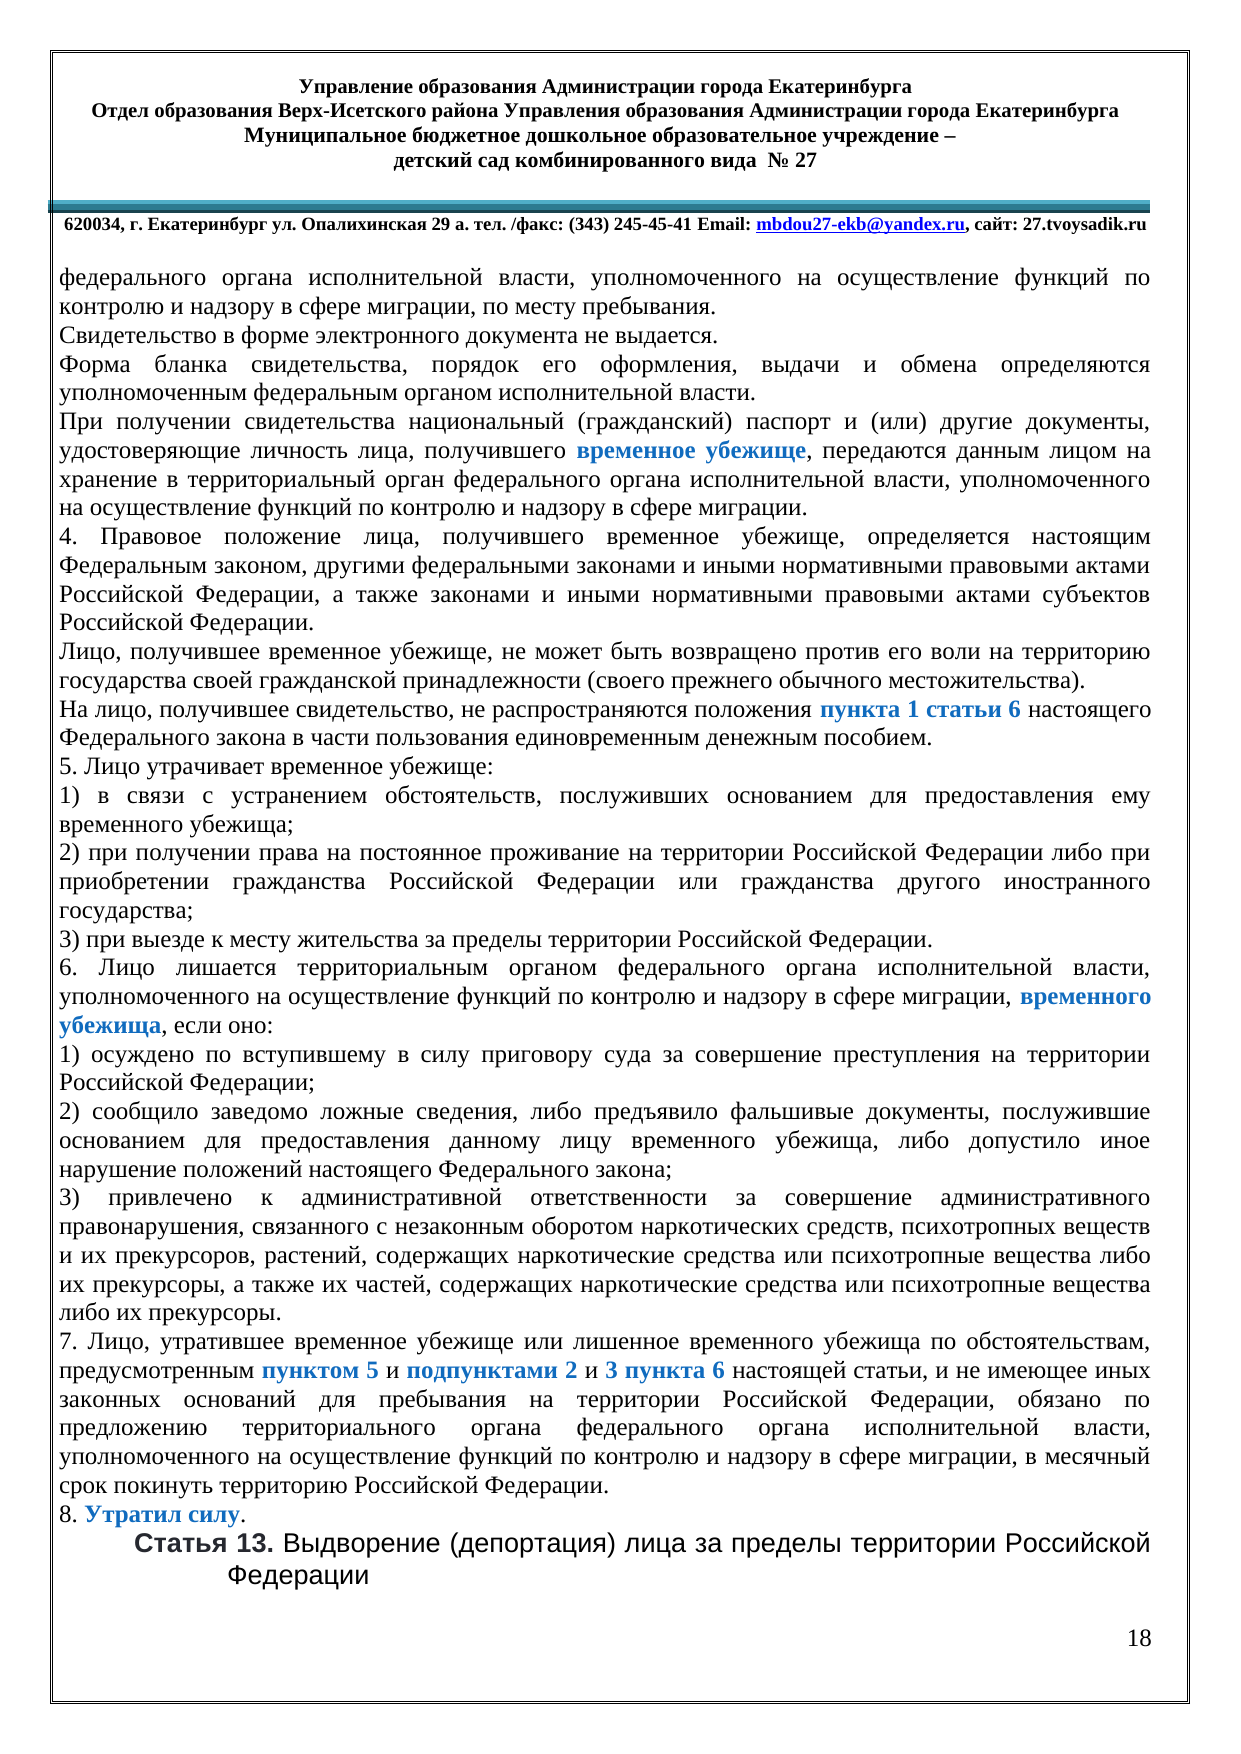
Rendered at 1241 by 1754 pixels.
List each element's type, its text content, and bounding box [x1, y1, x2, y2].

text 1) в связи с устранением обстоятельств, послуживших основанием для предоставления ему временного убежища; [59, 780, 1152, 837]
text При получении свидетельства национальный (гражданский) паспорт и (или) другие документы, удостоверяющие личность лица, получившего временное убежище, передаются данным лицом на хранение в территориальный орган федерального органа исполнительной власти, уполномоченного на осуществление функций по контролю и надзору в сфере миграции. [59, 406, 1152, 521]
text 1) осуждено по вступившему в силу приговору суда за совершение преступления на территории Российской Федерации; [59, 1039, 1152, 1096]
text На лицо, получившее свидетельство, не распространяются положения пункта 1 статьи 6 настоящего Федерального закона в части пользования единовременным денежным пособием. [59, 694, 1152, 751]
text 6. Лицо лишается территориальным органом федерального органа исполнительной власти, уполномоченного на осуществление функций по контролю и надзору в сфере миграции, временного убежища, если оно: [59, 952, 1152, 1039]
text 4. Правовое положение лица, получившего временное убежище, определяется настоящим Федеральным законом, другими федеральными законами и иными нормативными правовыми актами Российской Федерации, а также законами и иными нормативными правовыми актами субъектов Российской Федерации. [59, 521, 1152, 636]
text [59, 262, 1152, 320]
text Статья 13. Выдворение (депортация) лица за пределы территории Российской Федерации [134, 1527, 1152, 1590]
text 5. Лицо утрачивает временное убежище: [59, 751, 1152, 780]
text Лицо, получившее временное убежище, не может быть возвращено против его воли на территорию государства своей гражданской принадлежности (своего прежнего обычного местожительства). [59, 636, 1152, 694]
text 2) при получении права на постоянное проживание на территории Российской Федерации либо при приобретении гражданства Российской Федерации или гражданства другого иностранного государства; [59, 837, 1152, 924]
text Форма бланка свидетельства, порядок его оформления, выдачи и обмена определяются уполномоченным федеральным органом исполнительной власти. [59, 349, 1152, 406]
text 3) при выезде к месту жительства за пределы территории Российской Федерации. [59, 924, 1152, 952]
text Свидетельство в форме электронного документа не выдается. [59, 320, 1152, 349]
text 8. Утратил силу. [59, 1499, 1152, 1527]
text 3) привлечено к административной ответственности за совершение административного правонарушения, связанного с незаконным оборотом наркотических средств, психотропных веществ и их прекурсоров, растений, содержащих наркотические средства или психотропные вещества либо их прекурсоры, а также их частей, содержащих наркотические средства или психотропные вещества либо их прекурсоры. [59, 1182, 1152, 1326]
text 7. Лицо, утратившее временное убежище или лишенное временного убежища по обстоятельствам, предусмотренным пунктом 5 и подпунктами 2 и 3 пункта 6 настоящей статьи, и не имеющее иных законных оснований для пребывания на территории Российской Федерации, обязано по предложению территориального органа федерального органа исполнительной власти, уполномоченного на осуществление функций по контролю и надзору в сфере миграции, в месячный срок покинуть территорию Российской Федерации. [59, 1326, 1152, 1499]
text 2) сообщило заведомо ложные сведения, либо предъявило фальшивые документы, послужившие основанием для предоставления данному лицу временного убежища, либо допустило иное нарушение положений настоящего Федерального закона; [59, 1096, 1152, 1182]
